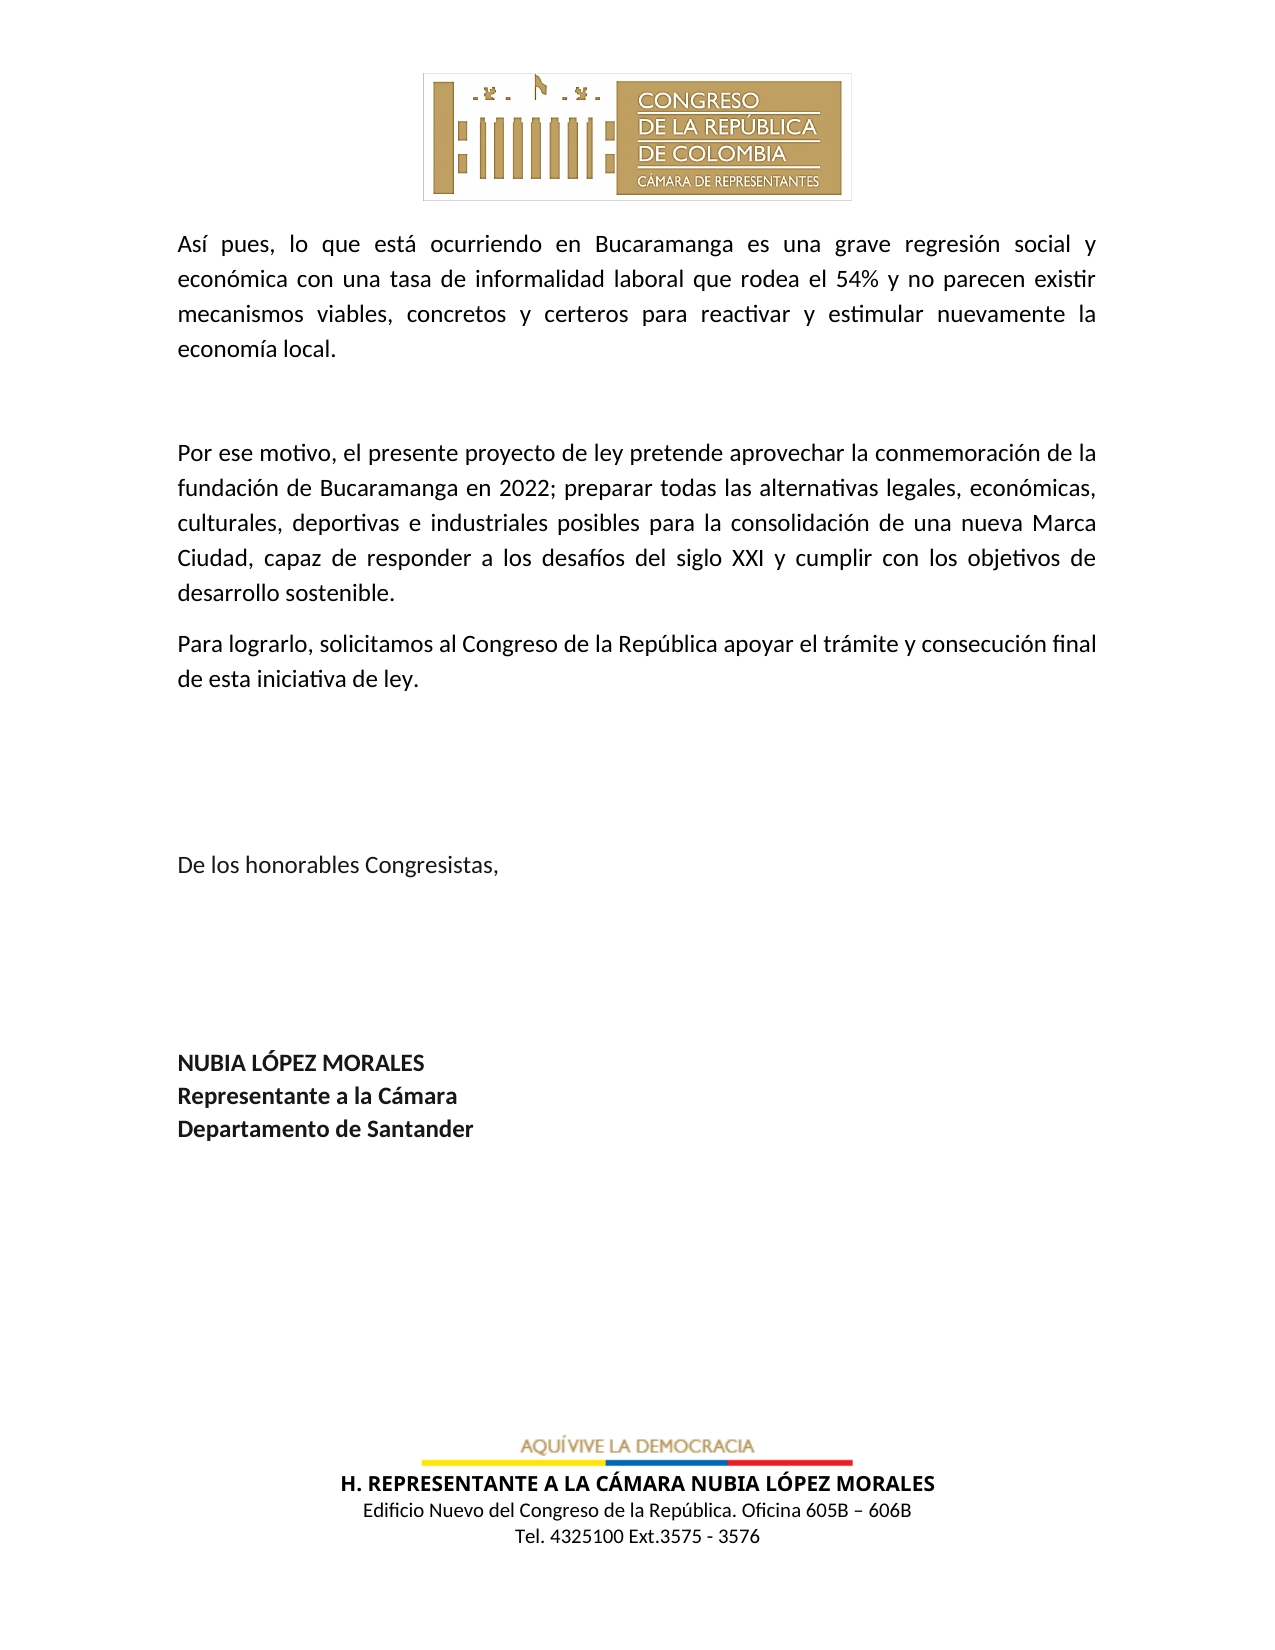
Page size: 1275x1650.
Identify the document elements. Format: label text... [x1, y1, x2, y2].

text Para lograrlo, solicitamos al Congreso de la República apoyar el trámite y consecución final de esta iniciativa de ley. [177, 628, 1098, 694]
text NUBIA LÓPEZ MORALES Representante a la Cámara Departamento de Santander [177, 1047, 1098, 1144]
text De los honorables Congresistas, [177, 849, 1098, 879]
picture [408, 1428, 867, 1469]
text Por ese motivo, el presente proyecto de ley pretende aprovechar la conmemoración de la fundación de Bucaramanga en 2022; preparar todas las alternativas legales, económicas, culturales, deportivas e industriales posibles para la consolidación de una nueva Marca Ciudad, capaz de responder a los desafíos del siglo XXI y cumplir con los objetivos de desarrollo sostenible. [177, 437, 1098, 607]
picture [423, 73, 852, 201]
text Así pues, lo que está ocurriendo en Bucaramanga es una grave regresión social y económica con una tasa de informalidad laboral que rodea el 54% y no parecen existir mecanismos viables, concretos y certeros para reactivar y estimular nuevamente la economía local. [177, 228, 1098, 364]
